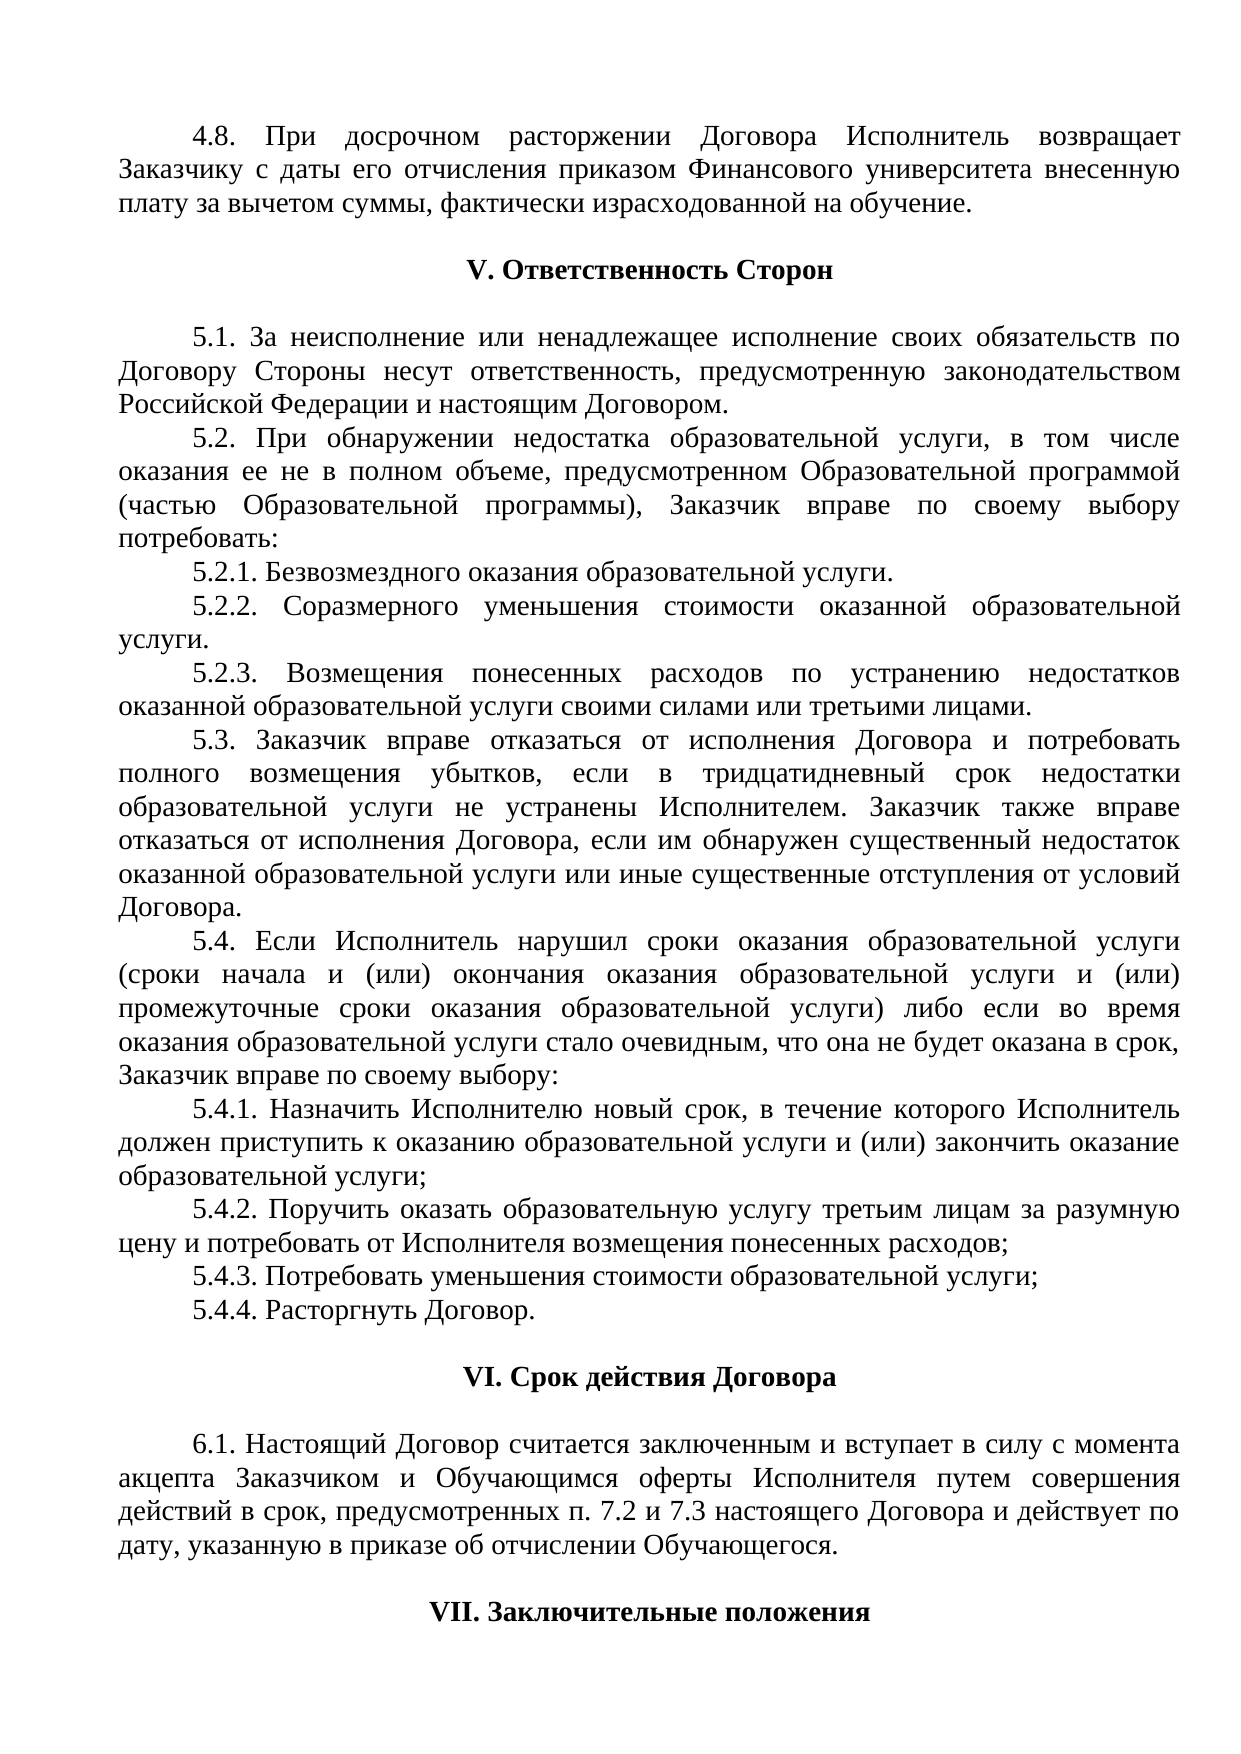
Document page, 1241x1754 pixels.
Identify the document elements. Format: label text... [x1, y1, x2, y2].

text 6.1. Настоящий Договор считается заключенным и вступает в силу с момента акцепта Заказчиком и Обучающимся оферты Исполнителя путем совершения действий в срок, предусмотренных п. 7.2 и 7.3 настоящего Договора и действует по дату, указанную в приказе об отчислении Обучающегося. [118, 1426, 1181, 1560]
text 5.3. Заказчик вправе отказаться от исполнения Договора и потребовать полного возмещения убытков, если в тридцатидневный срок недостатки образовательной услуги не устранены Исполнителем. Заказчик также вправе отказаться от исполнения Договора, если им обнаружен существенный недостаток оказанной образовательной услуги или иные существенные отступления от условий Договора. [118, 722, 1181, 923]
text VII. Заключительные положения [118, 1594, 1181, 1627]
text 5.2.3. Возмещения понесенных расходов по устранению недостатков оказанной образовательной услуги своими силами или третьими лицами. [118, 655, 1181, 722]
text 5.4.1. Назначить Исполнителю новый срок, в течение которого Исполнитель должен приступить к оказанию образовательной услуги и (или) закончить оказание образовательной услуги; [118, 1091, 1181, 1191]
text 5.2.1. Безвозмездного оказания образовательной услуги. [118, 554, 1181, 588]
text 4.8. При досрочном расторжении Договора Исполнитель возвращает Заказчику с даты его отчисления приказом Финансового университета внесенную плату за вычетом суммы, фактически израсходованной на обучение. [118, 118, 1181, 219]
text 5.4.4. Расторгнуть Договор. [118, 1292, 1181, 1326]
text 5.4.2. Поручить оказать образовательную услугу третьим лицам за разумную цену и потребовать от Исполнителя возмещения понесенных расходов; [118, 1191, 1181, 1258]
text 5.1. За неисполнение или ненадлежащее исполнение своих обязательств по Договору Стороны несут ответственность, предусмотренную законодательством Российской Федерации и настоящим Договором. [118, 319, 1181, 420]
text VI. Срок действия Договора [118, 1359, 1181, 1393]
text 5.4. Если Исполнитель нарушил сроки оказания образовательной услуги (сроки начала и (или) окончания оказания образовательной услуги и (или) промежуточные сроки оказания образовательной услуги) либо если во время оказания образовательной услуги стало очевидным, что она не будет оказана в срок, Заказчик вправе по своему выбору: [118, 923, 1181, 1091]
text 5.2.2. Соразмерного уменьшения стоимости оказанной образовательной услуги. [118, 588, 1181, 655]
text V. Ответственность Сторон [118, 252, 1181, 286]
text 5.2. При обнаружении недостатка образовательной услуги, в том числе оказания ее не в полном объеме, предусмотренном Образовательной программой (частью Образовательной программы), Заказчик вправе по своему выбору потребовать: [118, 420, 1181, 554]
text 5.4.3. Потребовать уменьшения стоимости образовательной услуги; [118, 1258, 1181, 1292]
